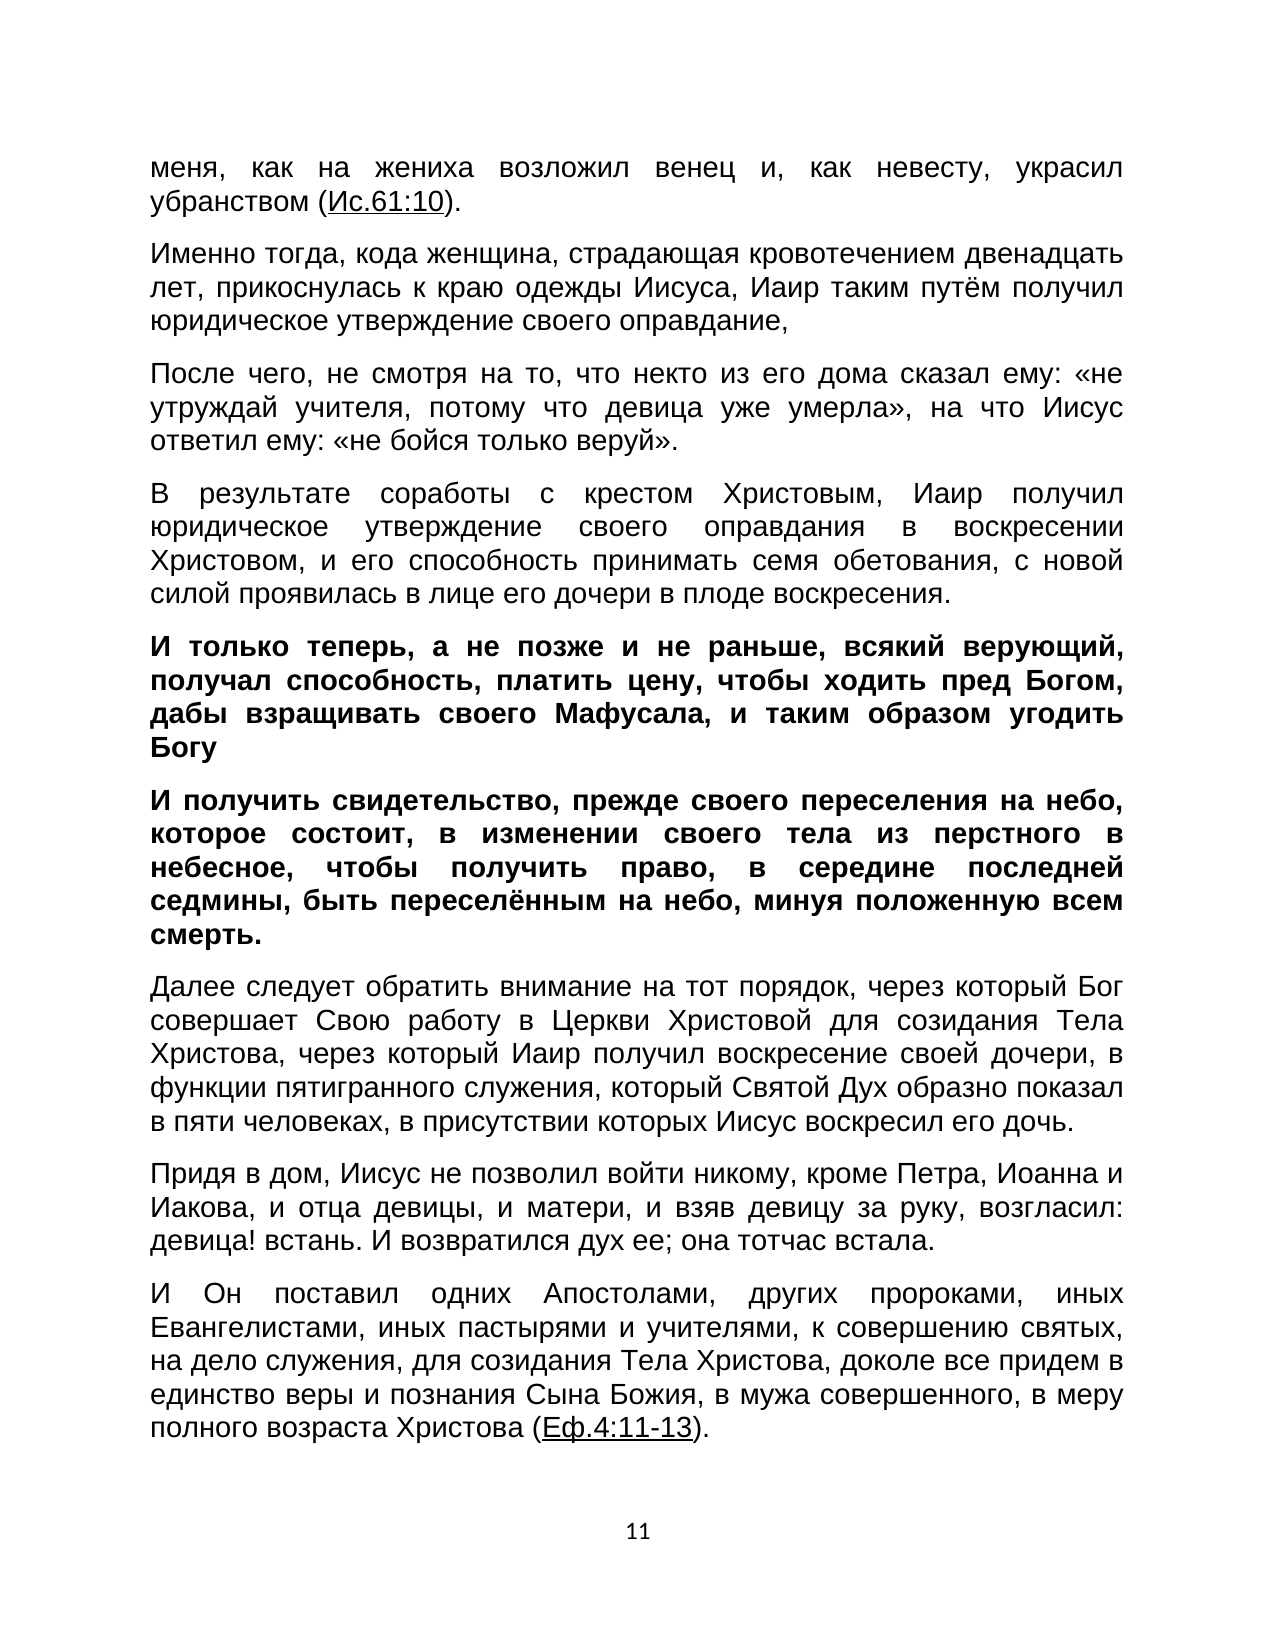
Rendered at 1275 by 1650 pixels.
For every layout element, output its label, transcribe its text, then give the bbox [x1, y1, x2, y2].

text И получить свидетельство, прежде своего переселения на небо, которое состоит, в изменении своего тела из перстного в небесное, чтобы получить право, в середине последней седмины, быть переселённым на небо, минуя положенную всем смерть. [150, 782, 1125, 950]
text В результате соработы с крестом Христовым, Иаир получил юридическое утверждение своего оправдания в воскресении Христовом, и его способность принимать семя обетования, с новой силой проявилась в лице его дочери в плоде воскресения. [150, 476, 1125, 610]
text После чего, не смотря на то, что некто из его дома сказал ему: «не утруждай учителя, потому что девица уже умерла», на что Иисус ответил ему: «не бойся только веруй». [150, 356, 1125, 457]
text Именно тогда, кода женщина, страдающая кровотечением двенадцать лет, прикоснулась к краю одежды Иисуса, Иаир таким путём получил юридическое утверждение своего оправдание, [150, 236, 1125, 337]
text И Он поставил одних Апостолами, других пророками, иных Евангелистами, иных пастырями и учителями, к совершению святых, на дело служения, для созидания Тела Христова, доколе все придем в единство веры и познания Сына Божия, в мужа совершенного, в меру полного возраста Христова (Еф.4:11-13). [150, 1276, 1125, 1444]
text Далее следует обратить внимание на тот порядок, через который Бог совершает Свою работу в Церкви Христовой для созидания Тела Христова, через который Иаир получил воскресение своей дочери, в функции пятигранного служения, который Святой Дух образно показал в пяти человеках, в присутствии которых Иисус воскресил его дочь. [150, 969, 1125, 1137]
text И только теперь, а не позже и не раньше, всякий верующий, получал способность, платить цену, чтобы ходить пред Богом, дабы взращивать своего Мафусала, и таким образом угодить Богу [150, 629, 1125, 763]
text Придя в дом, Иисус не позволил войти никому, кроме Петра, Иоанна и Иакова, и отца девицы, и матери, и взяв девицу за руку, возгласил: девица! встань. И возвратился дух ее; она тотчас встала. [150, 1156, 1125, 1257]
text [150, 150, 1125, 217]
